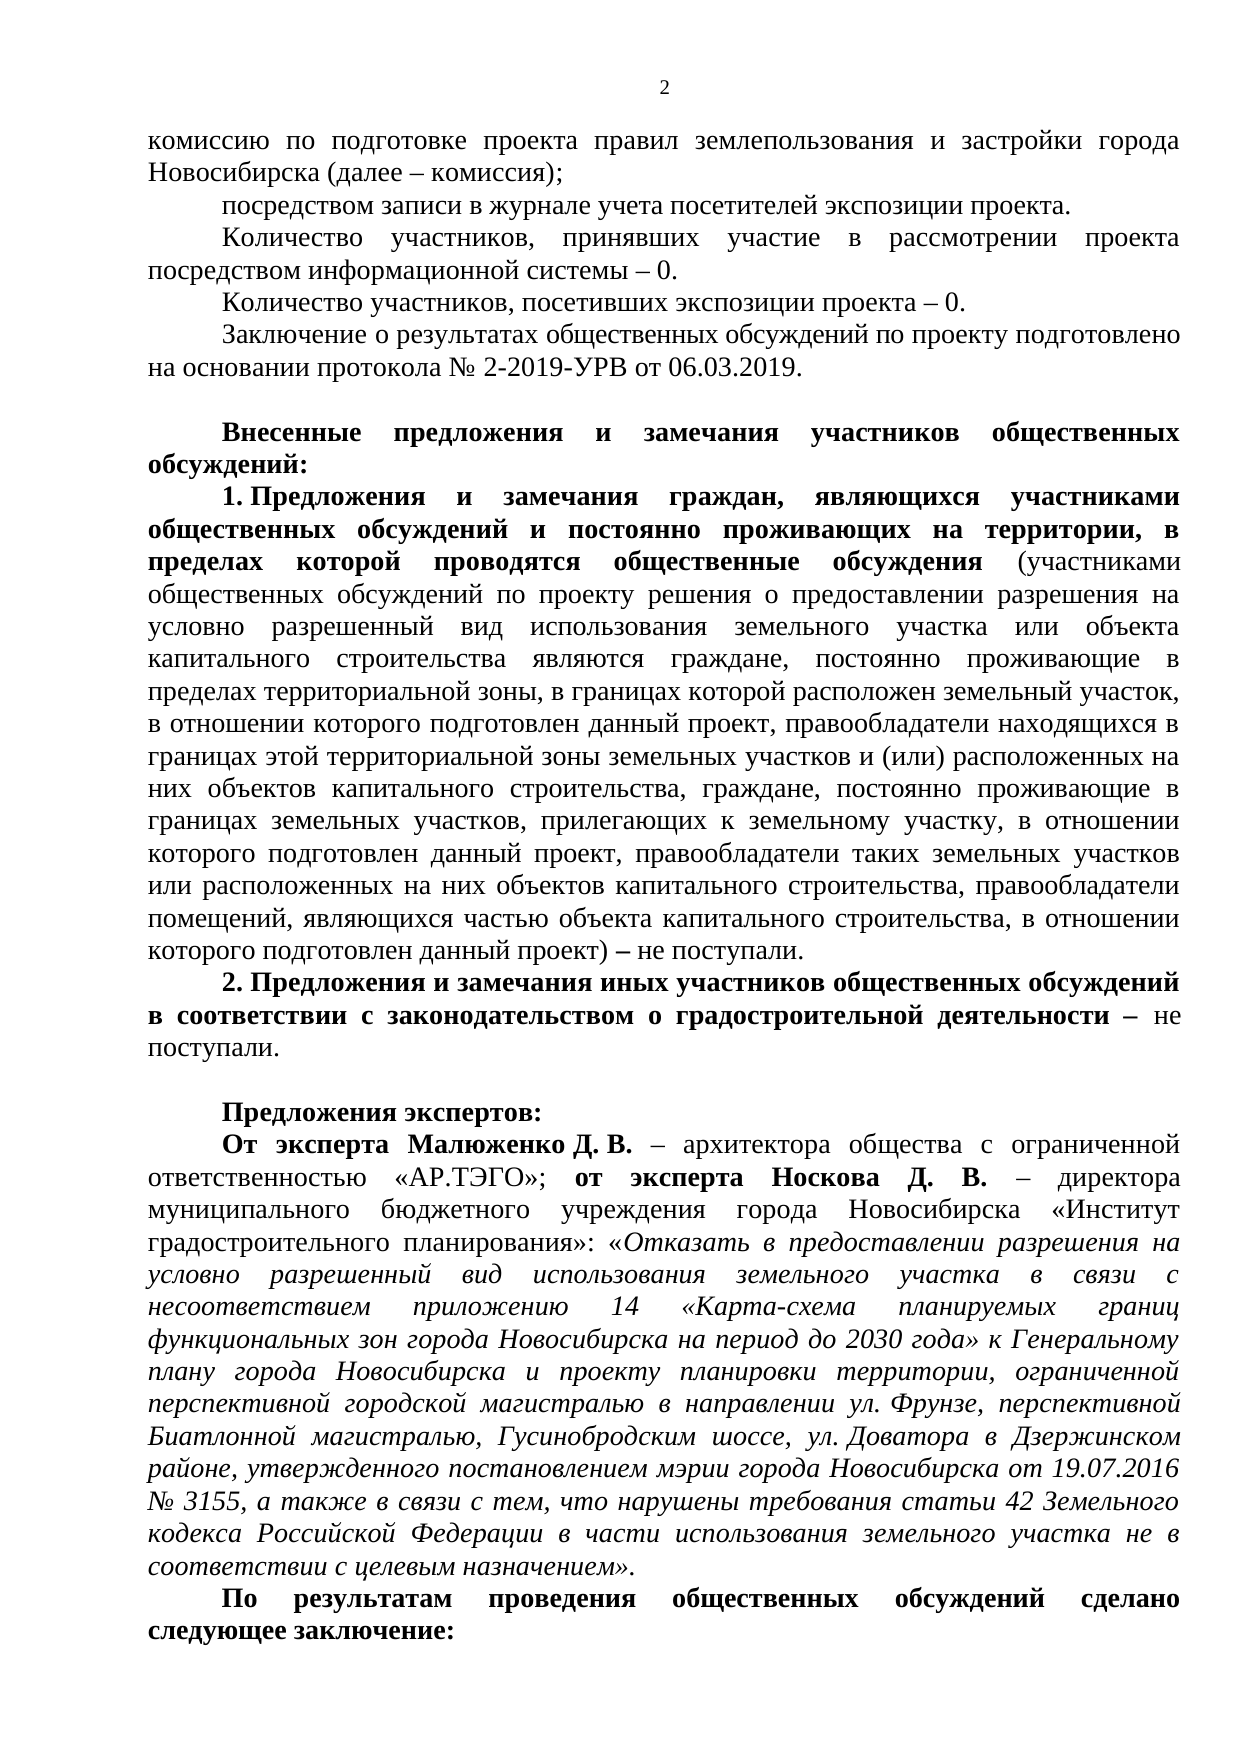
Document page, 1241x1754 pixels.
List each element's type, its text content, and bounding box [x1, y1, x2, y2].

text 1. Предложения и замечания граждан, являющихся участниками общественных обсуждений и постоянно проживающих на территории, в пределах которой проводятся общественные обсуждения (участниками общественных обсуждений по проекту решения о предоставлении разрешения на условно разрешенный вид использования земельного участка или объекта капитального строительства являются граждане, постоянно проживающие в пределах территориальной зоны, в границах которой расположен земельный участок, в отношении которого подготовлен данный проект, правообладатели находящихся в границах этой территориальной зоны земельных участков и (или) расположенных на них объектов капитального строительства, граждане, постоянно проживающие в границах земельных участков, прилегающих к земельному участку, в отношении которого подготовлен данный проект, правообладатели таких земельных участков или расположенных на них объектов капитального строительства, правообладатели помещений, являющихся частью объекта капитального строительства, в отношении которого подготовлен данный проект) – не поступали. [148, 479, 1181, 965]
text От эксперта Малюженко Д. В. – архитектора общества с ограниченной ответственностью «АР.ТЭГО»; от эксперта Носкова Д. В. – директора муниципального бюджетного учреждения города Новосибирска «Институт градостроительного планирования»: «Отказать в предоставлении разрешения на условно разрешенный вид использования земельного участка в связи с несоответствием приложению 14 «Карта-схема планируемых границ функциональных зон города Новосибирска на период до 2030 года» к Генеральному плану города Новосибирска и проекту планировки территории, ограниченной перспективной городской магистралью в направлении ул. Фрунзе, перспективной Биатлонной магистралью, Гусинобродским шоссе, ул. Доватора в Дзержинском районе, утвержденного постановлением мэрии города Новосибирска от 19.07.2016 № 3155, а также в связи с тем, что нарушены требования статьи 42 Земельного кодекса Российской Федерации в части использования земельного участка не в соответствии с целевым назначением». [148, 1127, 1181, 1581]
text По результатам проведения общественных обсуждений сделано следующее заключение: [148, 1581, 1181, 1646]
text Предложения экспертов: [148, 1095, 1181, 1127]
text 2. Предложения и замечания иных участников общественных обсуждений в соответствии с законодательством о градостроительной деятельности – не поступали. [148, 965, 1181, 1063]
text Количество участников, принявших участие в рассмотрении проекта посредством информационной системы – 0. [148, 220, 1181, 285]
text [148, 123, 1181, 188]
text Количество участников, посетивших экспозиции проекта – 0. [148, 285, 1181, 317]
text посредством записи в журнале учета посетителей экспозиции проекта. [148, 188, 1181, 220]
text Внесенные предложения и замечания участников общественных обсуждений: [148, 415, 1181, 479]
text Заключение о результатах общественных обсуждений по проекту подготовлено на основании протокола № 2-2019-УРВ от 06.03.2019. [148, 317, 1181, 382]
